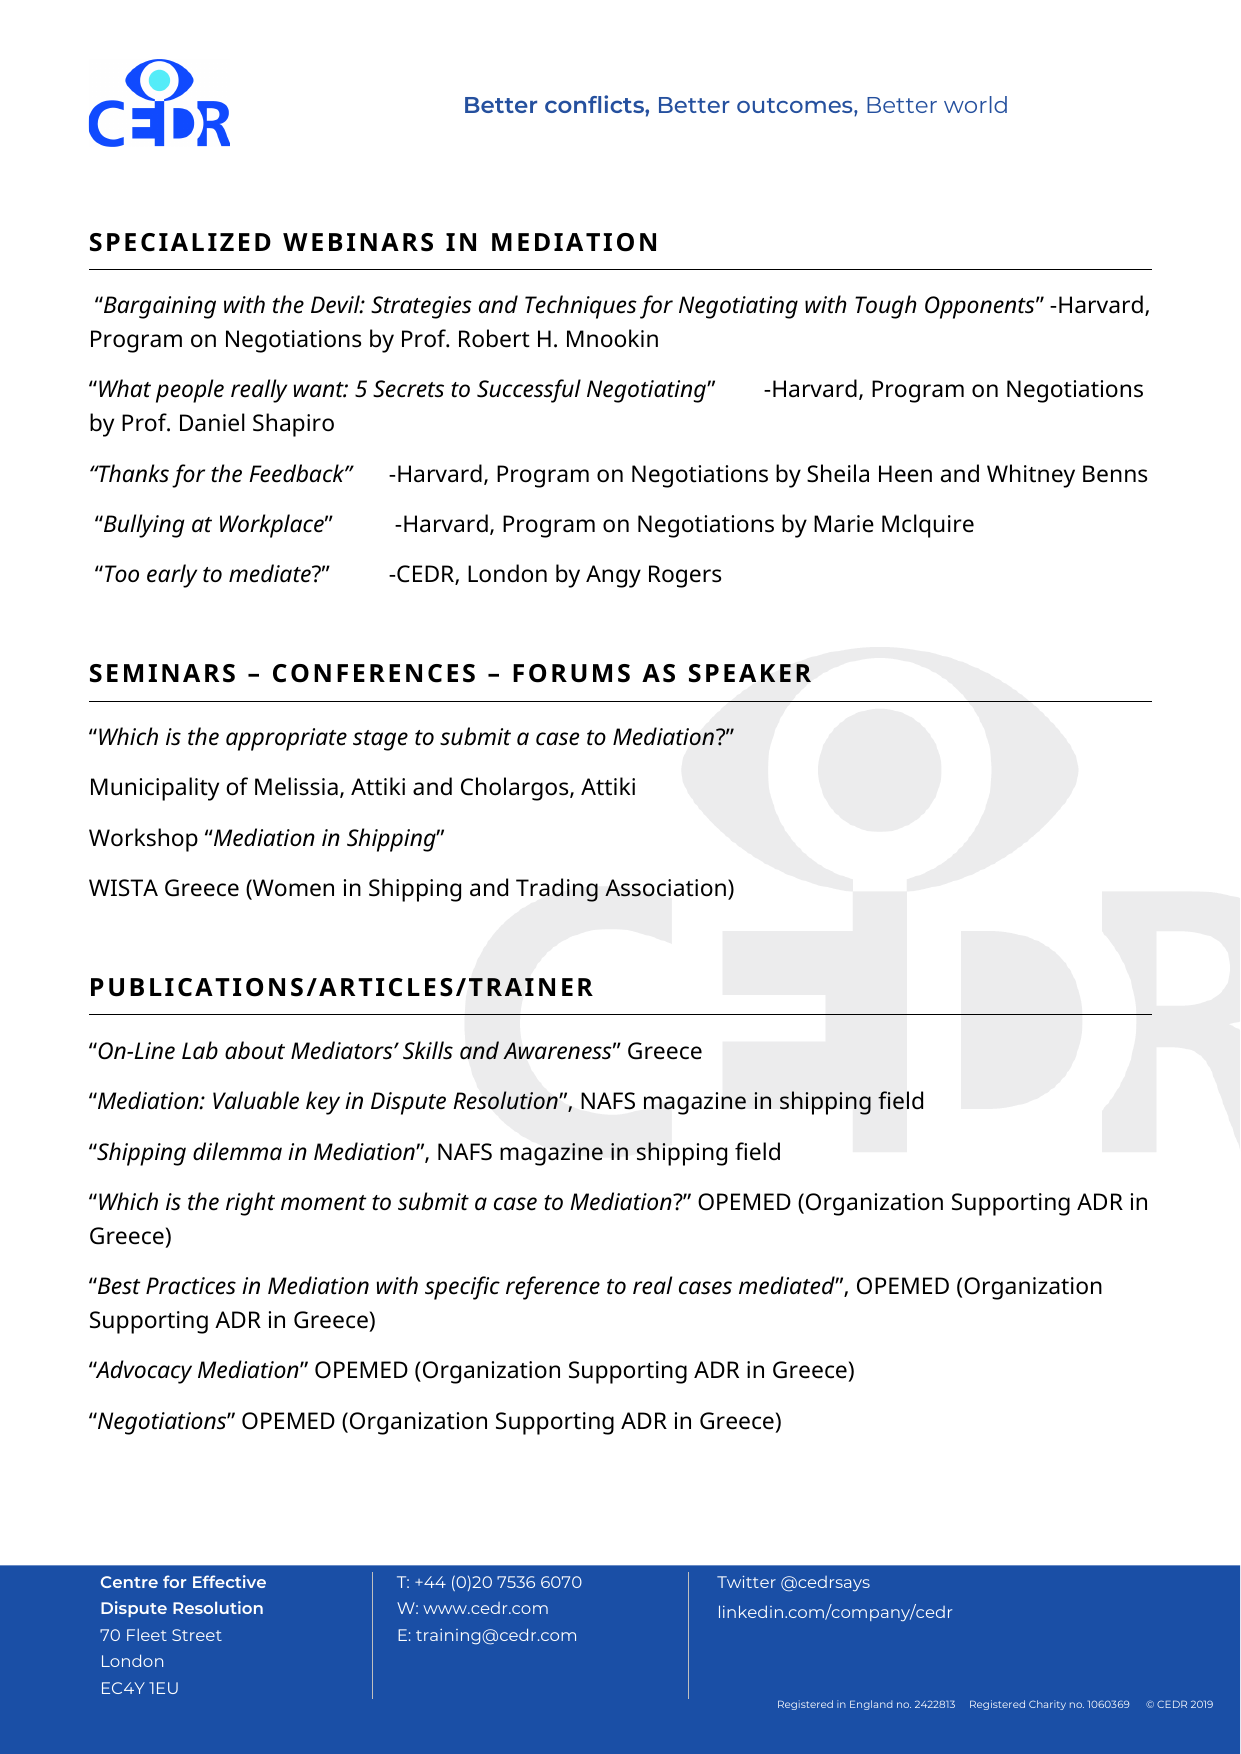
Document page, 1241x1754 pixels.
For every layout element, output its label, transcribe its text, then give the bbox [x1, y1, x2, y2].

text “Advocacy Mediation” OPEMED (Organization Supporting ADR in Greece) [89, 1354, 1152, 1386]
text “Bargaining with the Devil: Strategies and Techniques for Negotiating with Tough Opponents” -Harvard, Program on Negotiations by Prof. Robert H. Mnookin [89, 289, 1152, 354]
text PUBLICATIONS/ARTICLES/TrainER [89, 970, 1152, 1014]
text “Best Practices in Mediation with specific reference to real cases mediated”, OPEMED (Organization Supporting ADR in Greece) [89, 1270, 1152, 1335]
text “Bullying at Workplace” -Harvard, Program on Negotiations by Marie Mclquire [89, 508, 1152, 539]
text SEMINARS – CONFERENCES – FORUMS as Speaker [89, 656, 1152, 701]
text “Too early to mediate?” -CEDR, London by Angy Rogers [89, 558, 1152, 590]
text “Thanks for the Feedback” -Harvard, Program on Negotiations by Sheila Heen and Whitney Benns [89, 458, 1152, 489]
text “On-Line Lab about Mediators’ Skills and Awareness” Greece [46, 1035, 1152, 1066]
text Municipality of Melissia, Attiki and Cholargos, Attiki [46, 771, 1152, 803]
text Workshop “Mediation in Shipping” [89, 822, 1152, 853]
picture [0, 580, 1241, 1203]
text “Which is the right moment to submit a case to Mediation?” OPEMED (Organization Supporting ADR in Greece) [89, 1186, 1152, 1251]
picture [88, 59, 230, 147]
text “Which is the appropriate stage to submit a case to Mediation?” [89, 721, 1152, 752]
text “Shipping dilemma in Mediation”, NAFS magazine in shipping field [89, 1136, 1152, 1167]
text specialized WEBINARS IN MEDIATION [89, 224, 1152, 269]
text “Negotiations” OPEMED (Organization Supporting ADR in Greece) [89, 1405, 1152, 1436]
text “What people really want: 5 Secrets to Successful Negotiating” -Harvard, Program on Negotiations by Prof. Daniel Shapiro [89, 373, 1152, 438]
text “Mediation: Valuable key in Dispute Resolution”, NAFS magazine in shipping field [46, 1085, 1152, 1116]
text WISTA Greece (Women in Shipping and Trading Association) [46, 872, 1152, 903]
